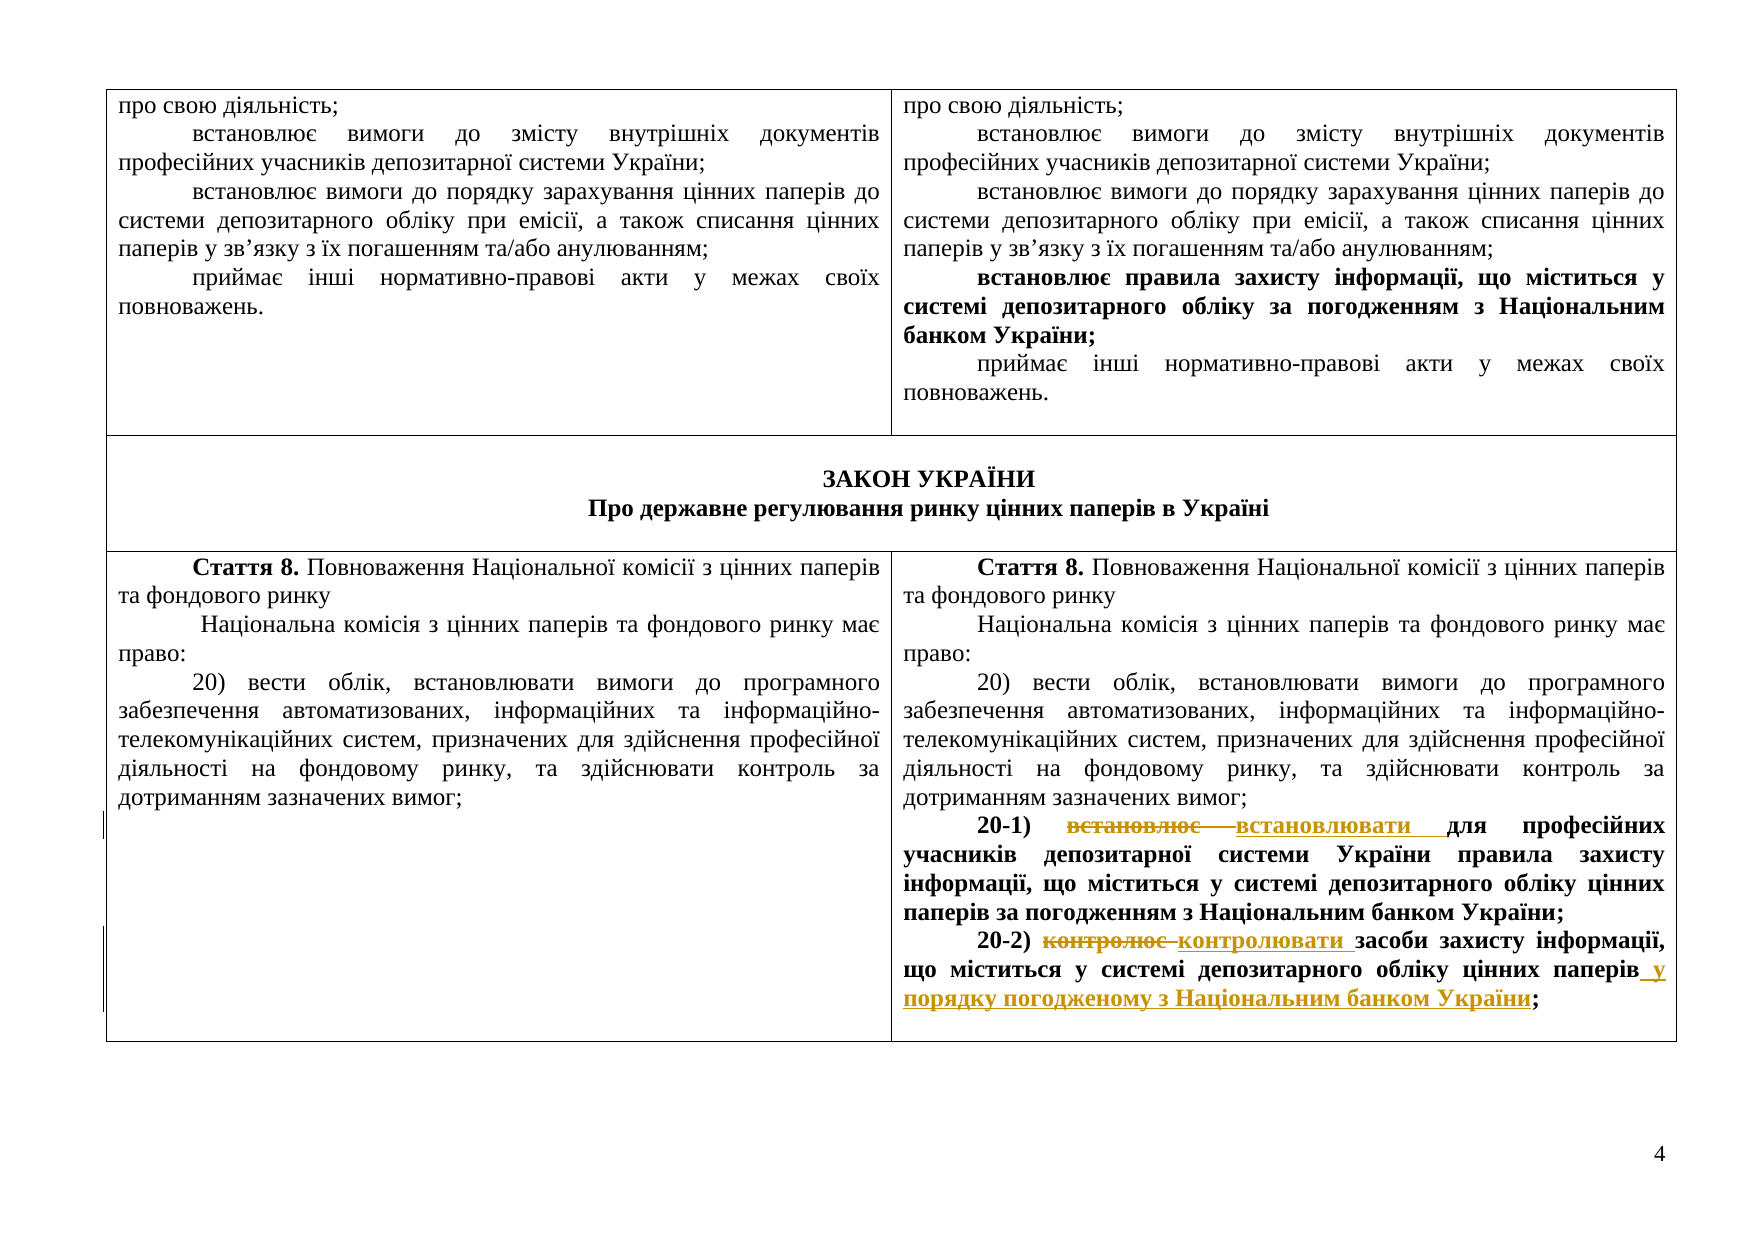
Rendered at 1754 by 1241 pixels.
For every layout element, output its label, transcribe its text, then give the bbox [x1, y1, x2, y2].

table_cell ЗАКОН УКРАЇНИ Про державне регулювання ринку цінних паперів в Україні [107, 436, 1676, 551]
table_cell Стаття 8. Повноваження Національної комісії з цінних паперів та фондового ринку Національна комісія з цінних паперів та фондового ринку має право: 20) вести облік, встановлювати вимоги до програмного забезпечення автоматизованих, інформаційних та інформаційно-телекомунікаційних систем, призначених для здійснення професійної діяльності на фондовому ринку, та здійснювати контроль за дотриманням зазначених вимог; 20-1) для професійних учасників депозитарної системи України правила захисту інформації, що міститься у системі депозитарного обліку цінних паперів за погодженням з Національним банком України; 20-2) засоби захисту інформації, що міститься у системі депозитарного обліку цінних паперів; [1564, 552, 1676, 1041]
table_cell Стаття 8. Повноваження Національної комісії з цінних паперів та фондового ринку Національна комісія з цінних паперів та фондового ринку має право: 20) вести облік, встановлювати вимоги до програмного забезпечення автоматизованих, інформаційних та інформаційно-телекомунікаційних систем, призначених для здійснення професійної діяльності на фондовому ринку, та здійснювати контроль за дотриманням зазначених вимог; [107, 552, 891, 1041]
